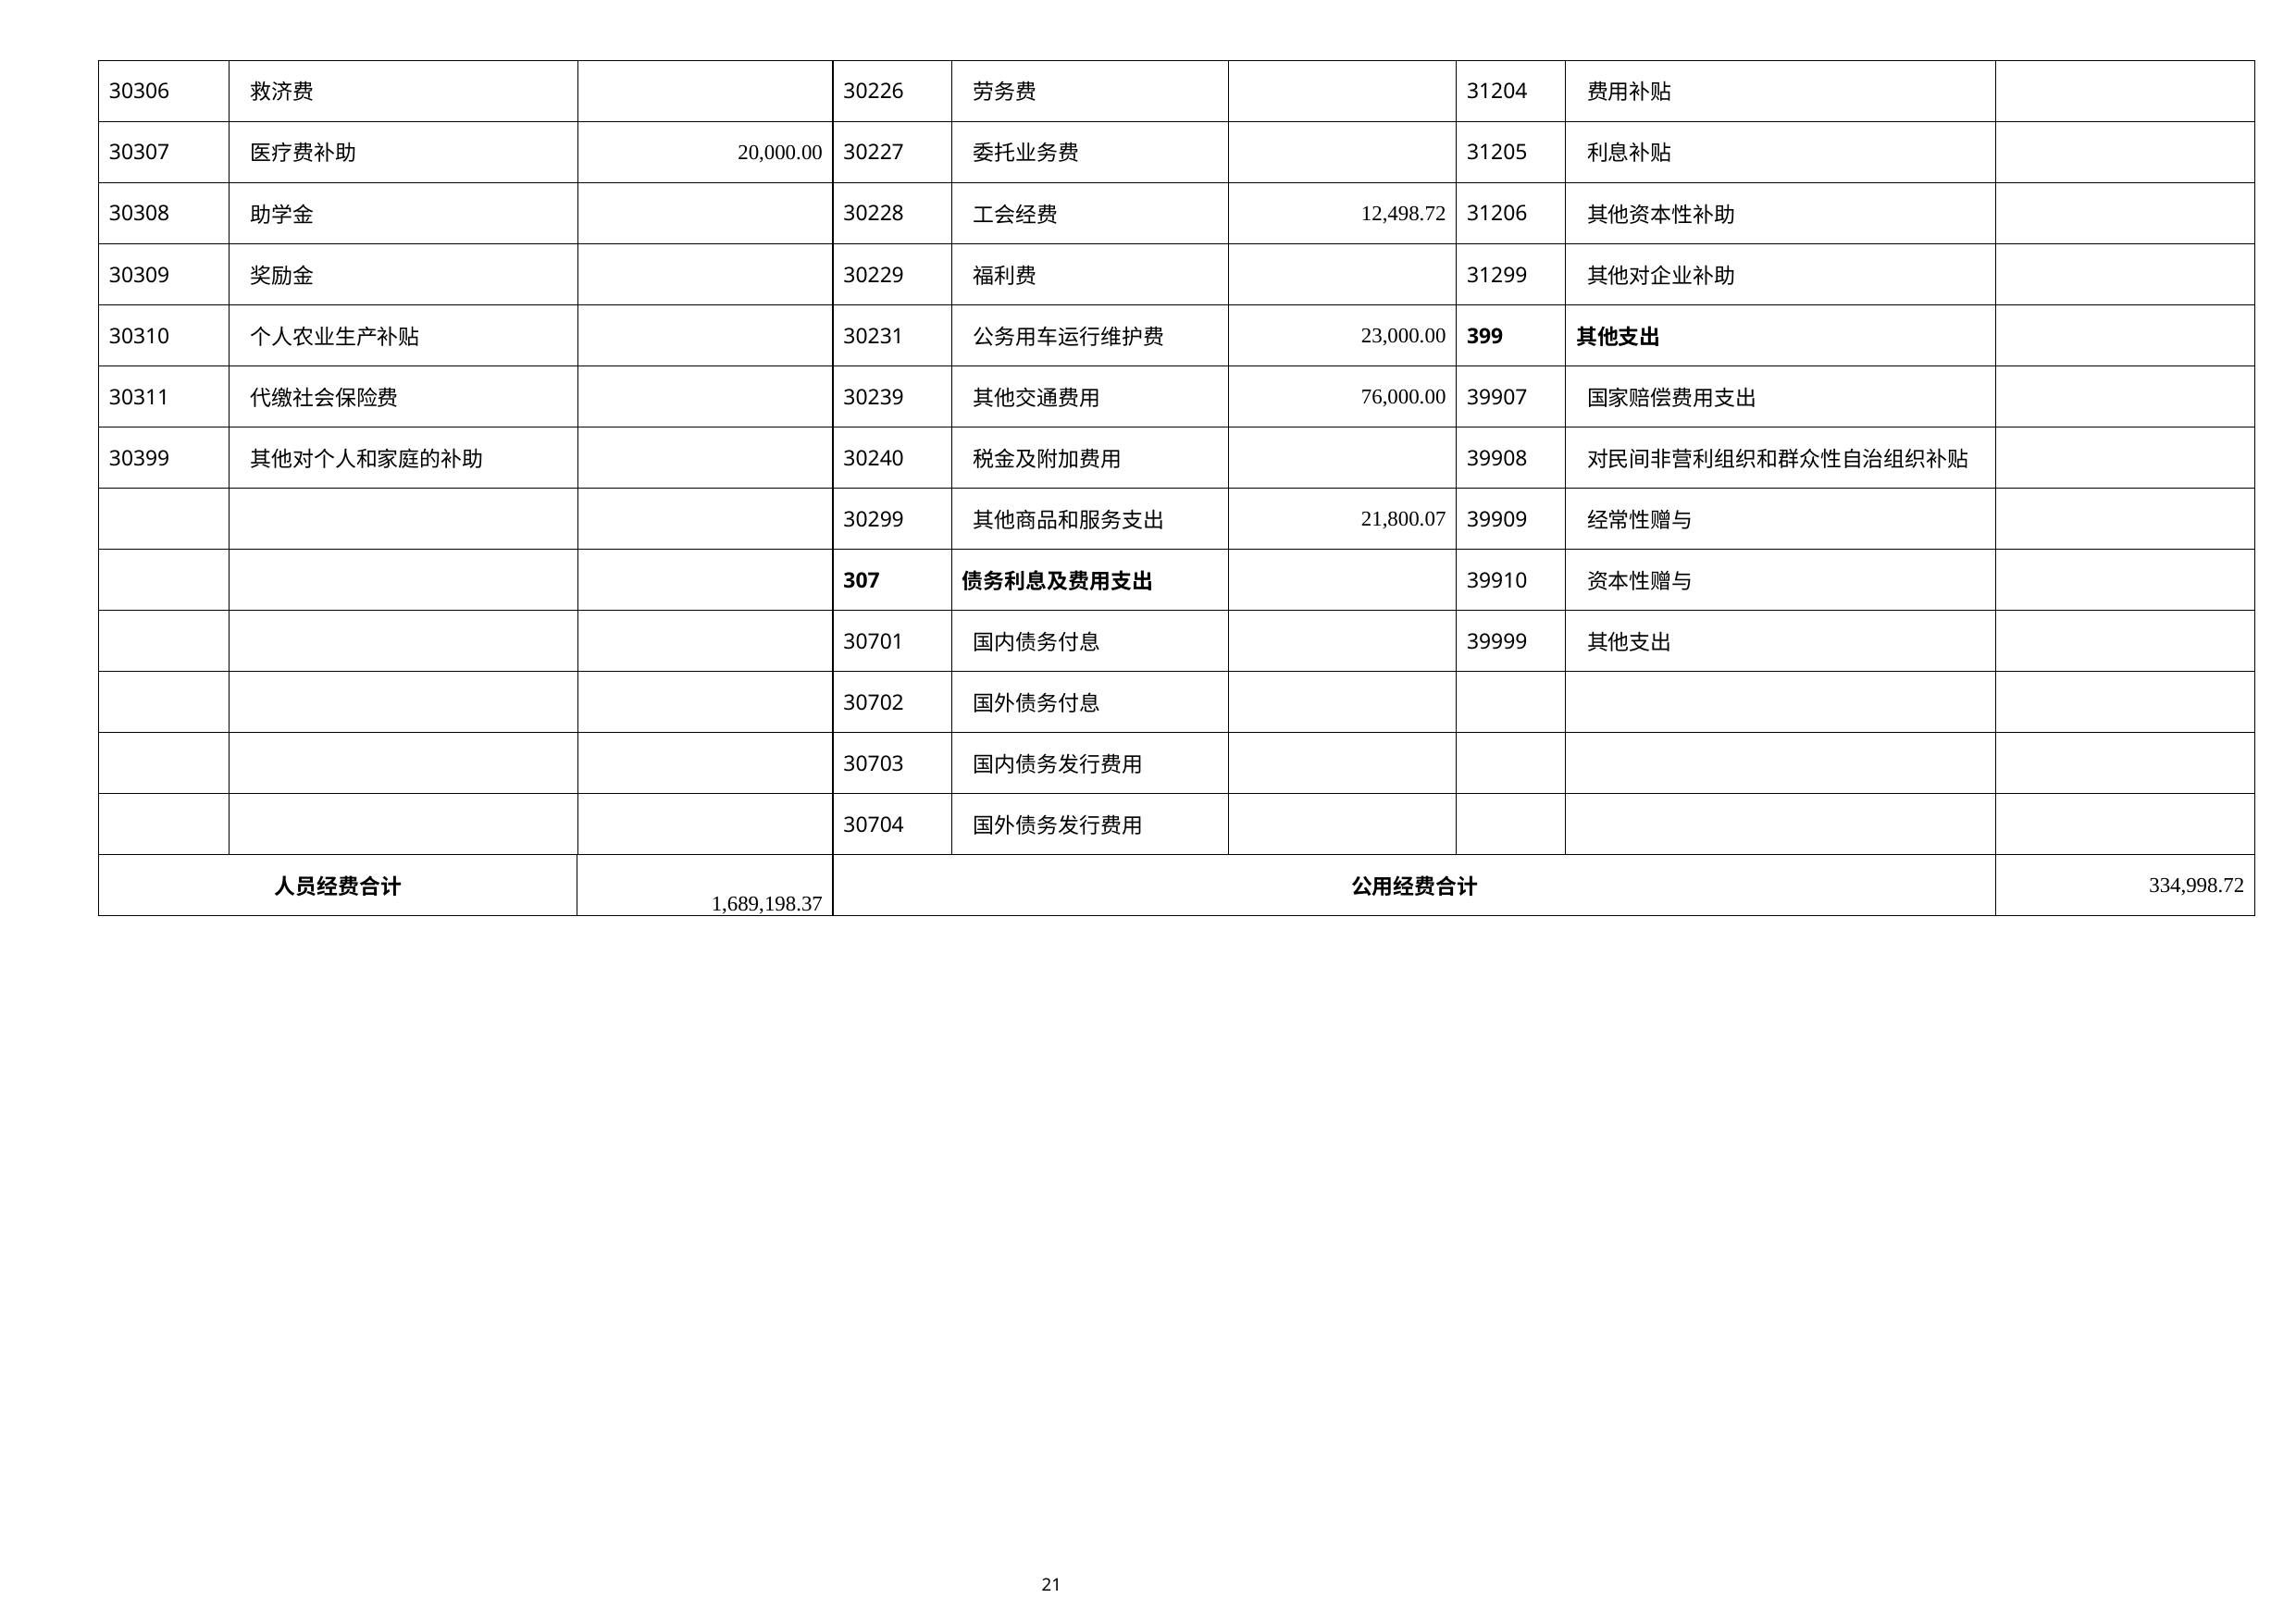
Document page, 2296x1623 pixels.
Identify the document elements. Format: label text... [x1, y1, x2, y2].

table_cell [1229, 794, 1456, 854]
table_cell [578, 489, 832, 549]
table_cell 公用经费合计 [834, 855, 1995, 915]
table_cell 工会经费 [952, 183, 1228, 243]
table_cell [230, 672, 577, 732]
table_cell 委托业务费 [952, 122, 1228, 182]
table_cell 31299 [1457, 244, 1565, 304]
table_cell 39908 [1457, 427, 1565, 488]
table_cell 23,000.00 [1229, 305, 1456, 365]
table_cell 奖励金 [230, 244, 577, 304]
table_cell 30701 [834, 611, 951, 671]
table_cell 39907 [1457, 366, 1565, 427]
table_cell 30311 [99, 366, 229, 427]
table_cell 20,000.00 [578, 122, 832, 182]
table_cell 其他资本性补助 [1566, 183, 1995, 243]
table_cell 劳务费 [952, 61, 1228, 121]
table_cell 利息补贴 [1566, 122, 1995, 182]
table_cell 31206 [1457, 183, 1565, 243]
table_cell 30309 [99, 244, 229, 304]
table_cell [578, 427, 832, 488]
table_cell [1996, 61, 2254, 121]
table_cell 公务用车运行维护费 [952, 305, 1228, 365]
table_cell 307 [834, 550, 951, 610]
table_cell [230, 489, 577, 549]
table_cell [1996, 427, 2254, 488]
table_cell 其他对个人和家庭的补助 [230, 427, 577, 488]
table_cell [578, 672, 832, 732]
table_cell [1996, 672, 2254, 732]
table_cell [1229, 672, 1456, 732]
table_cell 30299 [834, 489, 951, 549]
table_cell 人员经费合计 [99, 855, 577, 915]
table_cell [578, 183, 832, 243]
table_cell 医疗费补助 [230, 122, 577, 182]
table_cell [1229, 733, 1456, 793]
table_cell [578, 305, 832, 365]
table_cell 12,498.72 [1229, 183, 1456, 243]
table_cell [1457, 794, 1565, 854]
table_cell 30702 [834, 672, 951, 732]
table_cell 其他商品和服务支出 [952, 489, 1228, 549]
table_cell 30229 [834, 244, 951, 304]
table_cell 30239 [834, 366, 951, 427]
table_cell 个人农业生产补贴 [230, 305, 577, 365]
table_cell [230, 794, 577, 854]
table_cell 国外债务发行费用 [952, 794, 1228, 854]
table_cell [1996, 122, 2254, 182]
table_cell 其他对企业补助 [1566, 244, 1995, 304]
table_cell 39909 [1457, 489, 1565, 549]
table_cell [1229, 61, 1456, 121]
table_cell [99, 672, 229, 732]
table_cell 30231 [834, 305, 951, 365]
table_cell 救济费 [230, 61, 577, 121]
table_cell [1229, 550, 1456, 610]
table_cell 39910 [1457, 550, 1565, 610]
table_cell [1457, 672, 1565, 732]
table_cell 30399 [99, 427, 229, 488]
table_cell 30226 [834, 61, 951, 121]
table_cell [578, 366, 832, 427]
table_cell [1996, 366, 2254, 427]
table_cell 76,000.00 [1229, 366, 1456, 427]
table_cell [1457, 733, 1565, 793]
table_cell 其他交通费用 [952, 366, 1228, 427]
table_cell 资本性赠与 [1566, 550, 1995, 610]
table_cell 福利费 [952, 244, 1228, 304]
table_cell [1229, 611, 1456, 671]
table_cell [1229, 122, 1456, 182]
table_cell [230, 550, 577, 610]
table_cell 经常性赠与 [1566, 489, 1995, 549]
table_cell 399 [1457, 305, 1565, 365]
table_cell [1996, 305, 2254, 365]
table_cell 30306 [99, 61, 229, 121]
table_cell 31205 [1457, 122, 1565, 182]
table_cell 39999 [1457, 611, 1565, 671]
table_cell [1996, 733, 2254, 793]
table_cell 31204 [1457, 61, 1565, 121]
table_cell 30307 [99, 122, 229, 182]
table_cell [99, 611, 229, 671]
table_cell [1996, 794, 2254, 854]
table_cell [1996, 611, 2254, 671]
table_cell [1996, 244, 2254, 304]
table_cell 国内债务发行费用 [952, 733, 1228, 793]
table_cell 代缴社会保险费 [230, 366, 577, 427]
table_cell [578, 244, 832, 304]
table_cell 1,689,198.37 [577, 855, 832, 915]
table_cell [99, 733, 229, 793]
table_cell [1229, 427, 1456, 488]
table_cell 费用补贴 [1566, 61, 1995, 121]
table_cell [578, 794, 832, 854]
table_cell [1566, 672, 1995, 732]
table_cell 助学金 [230, 183, 577, 243]
table_cell 30228 [834, 183, 951, 243]
table_cell 对民间非营利组织和群众性自治组织补贴 [1566, 427, 1995, 488]
table_cell [99, 550, 229, 610]
table_cell 税金及附加费用 [952, 427, 1228, 488]
table_cell 30227 [834, 122, 951, 182]
table_cell 国外债务付息 [952, 672, 1228, 732]
table_cell 30703 [834, 733, 951, 793]
table_cell [578, 550, 832, 610]
table_cell [230, 733, 577, 793]
table_cell 30310 [99, 305, 229, 365]
table_cell 30308 [99, 183, 229, 243]
table_cell 334,998.72 [1996, 855, 2254, 915]
table_cell 其他支出 [1566, 305, 1995, 365]
table_cell [99, 794, 229, 854]
table_cell [1566, 733, 1995, 793]
table_cell 30240 [834, 427, 951, 488]
table_cell 其他支出 [1566, 611, 1995, 671]
table_cell [1566, 794, 1995, 854]
table_cell 30704 [834, 794, 951, 854]
table_cell 国家赔偿费用支出 [1566, 366, 1995, 427]
table_cell 债务利息及费用支出 [952, 550, 1228, 610]
table_cell [1996, 489, 2254, 549]
table_cell [578, 733, 832, 793]
table_cell [578, 611, 832, 671]
table_cell 21,800.07 [1229, 489, 1456, 549]
table_cell [230, 611, 577, 671]
table_cell 国内债务付息 [952, 611, 1228, 671]
table_cell [578, 61, 832, 121]
table_cell [1996, 183, 2254, 243]
table_cell [99, 489, 229, 549]
table_cell [1229, 244, 1456, 304]
table_cell [1996, 550, 2254, 610]
